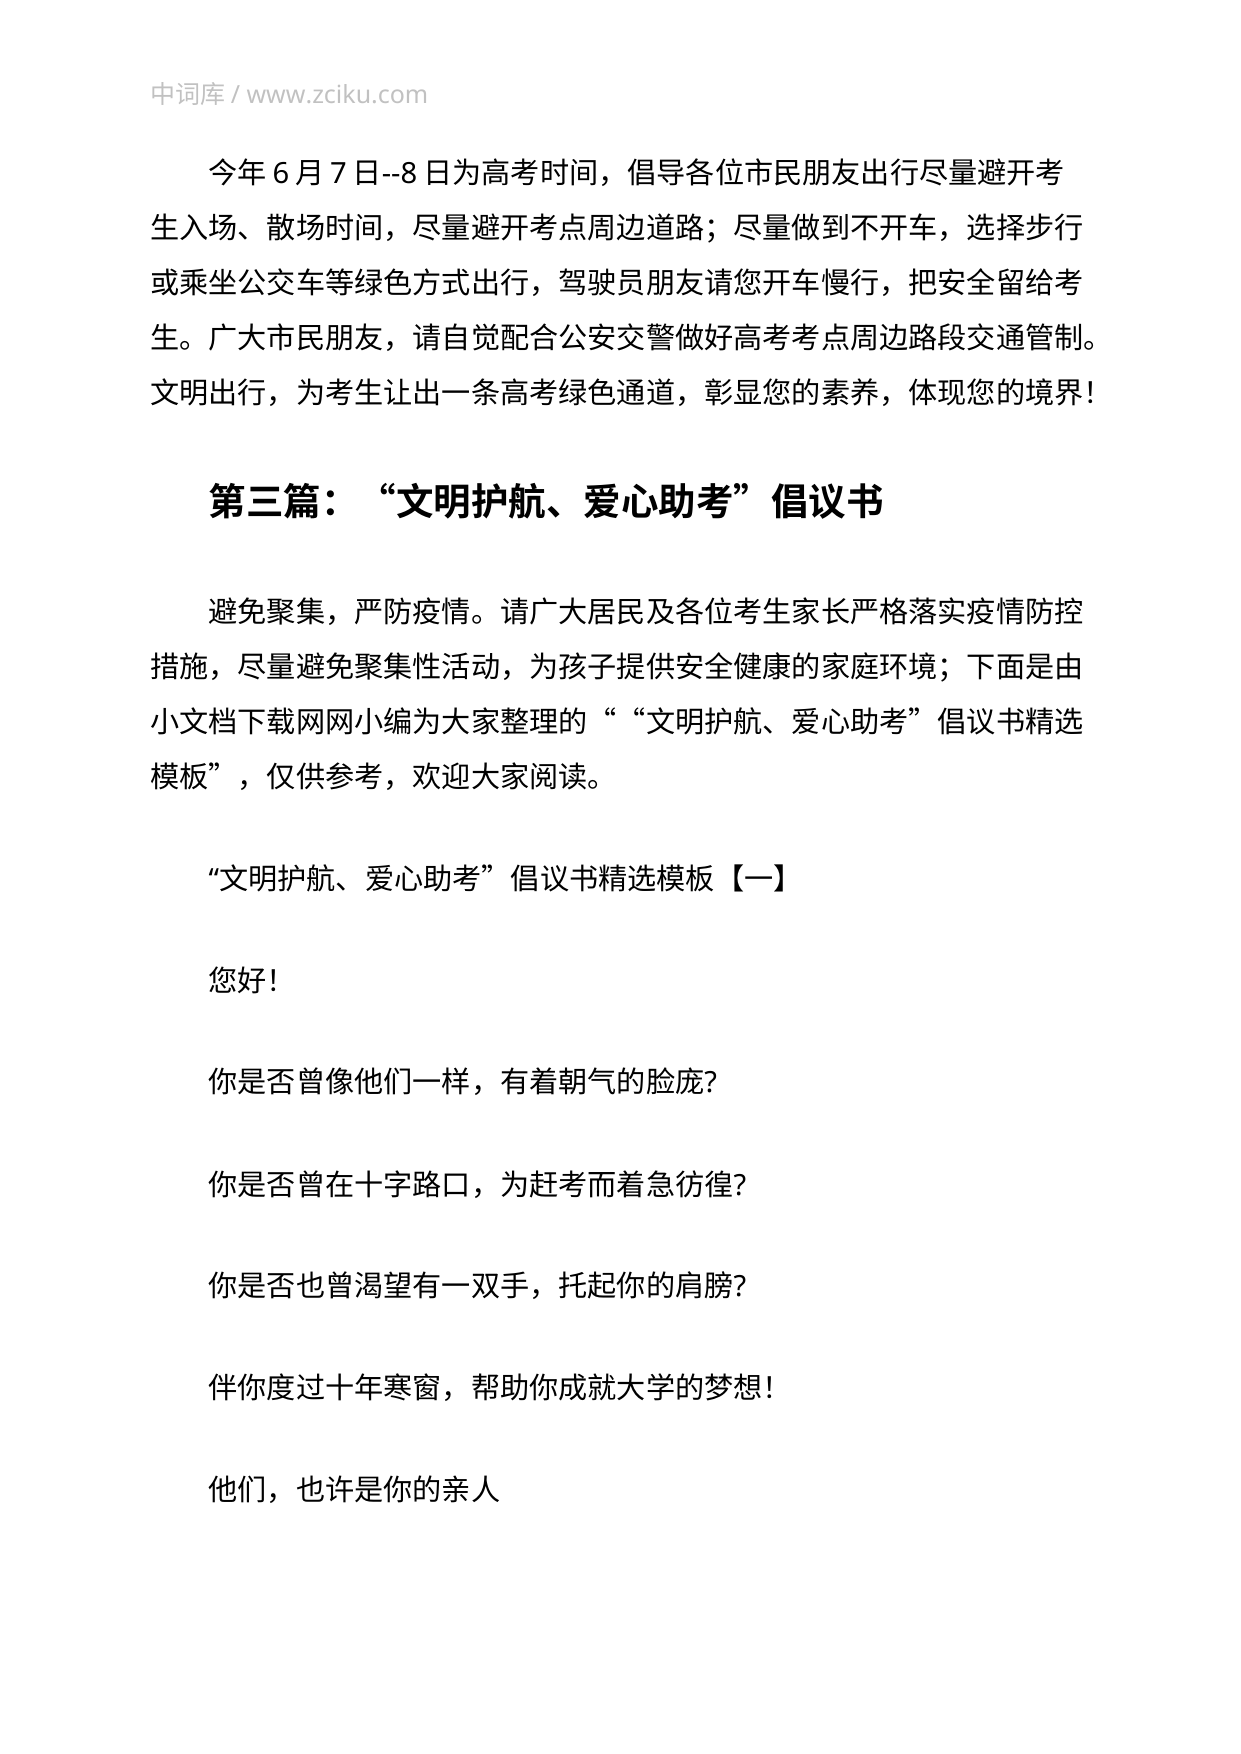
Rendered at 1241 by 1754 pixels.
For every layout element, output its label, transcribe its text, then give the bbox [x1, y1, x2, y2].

text 伴你度过十年寒窗，帮助你成就大学的梦想！ [150, 1365, 1090, 1407]
text 他们，也许是你的亲人 [150, 1467, 1090, 1509]
text 第三篇：“文明护航、爱心助考”倡议书 [150, 471, 1090, 526]
text 你是否曾像他们一样，有着朝气的脸庞? [150, 1059, 1090, 1101]
text 你是否也曾渴望有一双手，托起你的肩膀? [150, 1263, 1090, 1305]
text 今年6月7日--8日为高考时间，倡导各位市民朋友出行尽量避开考生入场、散场时间，尽量避开考点周边道路；尽量做到不开车，选择步行或乘坐公交车等绿色方式出行，驾驶员朋友请您开车慢行，把安全留给考生。广大市民朋友，请自觉配合公安交警做好高考考点周边路段交通管制。文明出行，为考生让出一条高考绿色通道，彰显您的素养，体现您的境界！ [150, 150, 1090, 412]
text “文明护航、爱心助考”倡议书精选模板【一】 [150, 855, 1090, 898]
text 您好！ [150, 957, 1090, 999]
text 避免聚集，严防疫情。请广大居民及各位考生家长严格落实疫情防控措施，尽量避免聚集性活动，为孩子提供安全健康的家庭环境；下面是由小文档下载网网小编为大家整理的““文明护航、爱心助考”倡议书精选模板”，仅供参考，欢迎大家阅读。 [150, 589, 1090, 796]
text 你是否曾在十字路口，为赶考而着急彷徨? [150, 1161, 1090, 1203]
